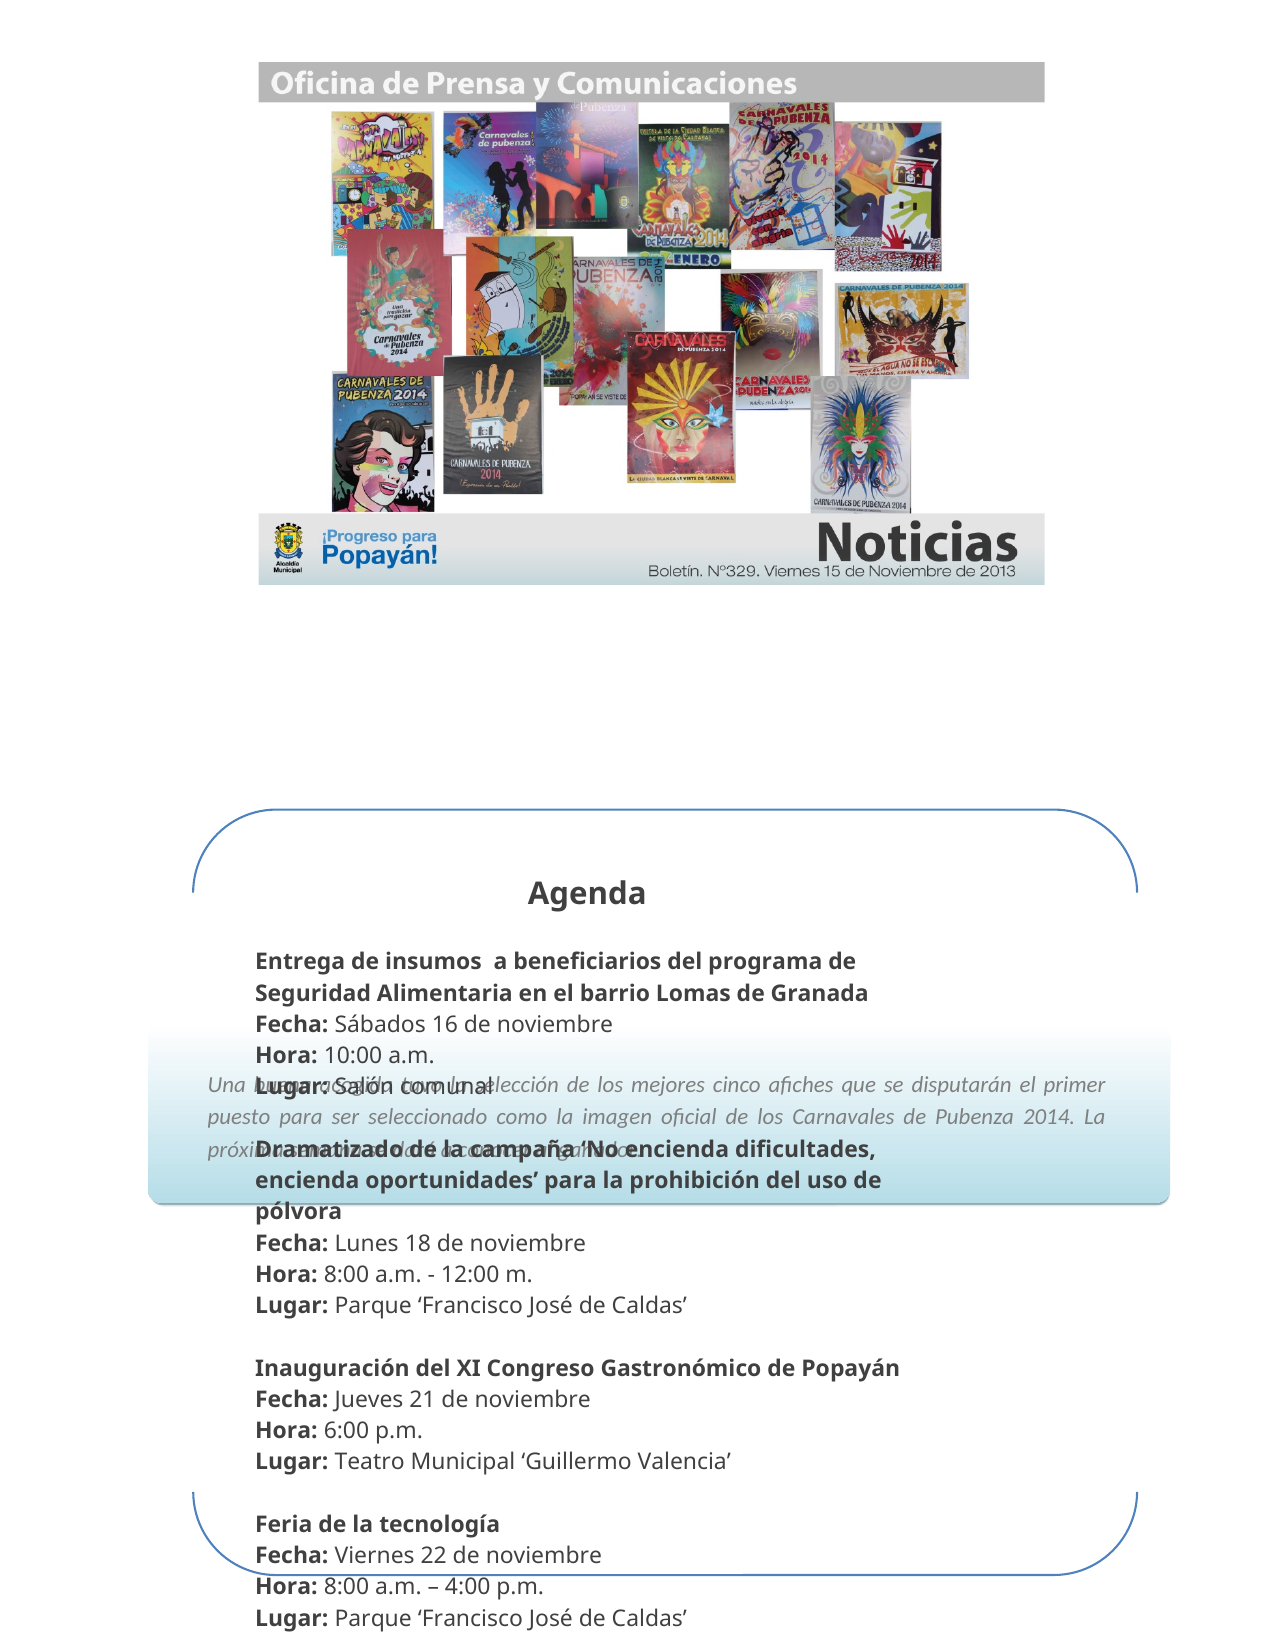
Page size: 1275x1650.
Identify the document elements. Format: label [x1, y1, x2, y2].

picture [258, 62, 1045, 585]
